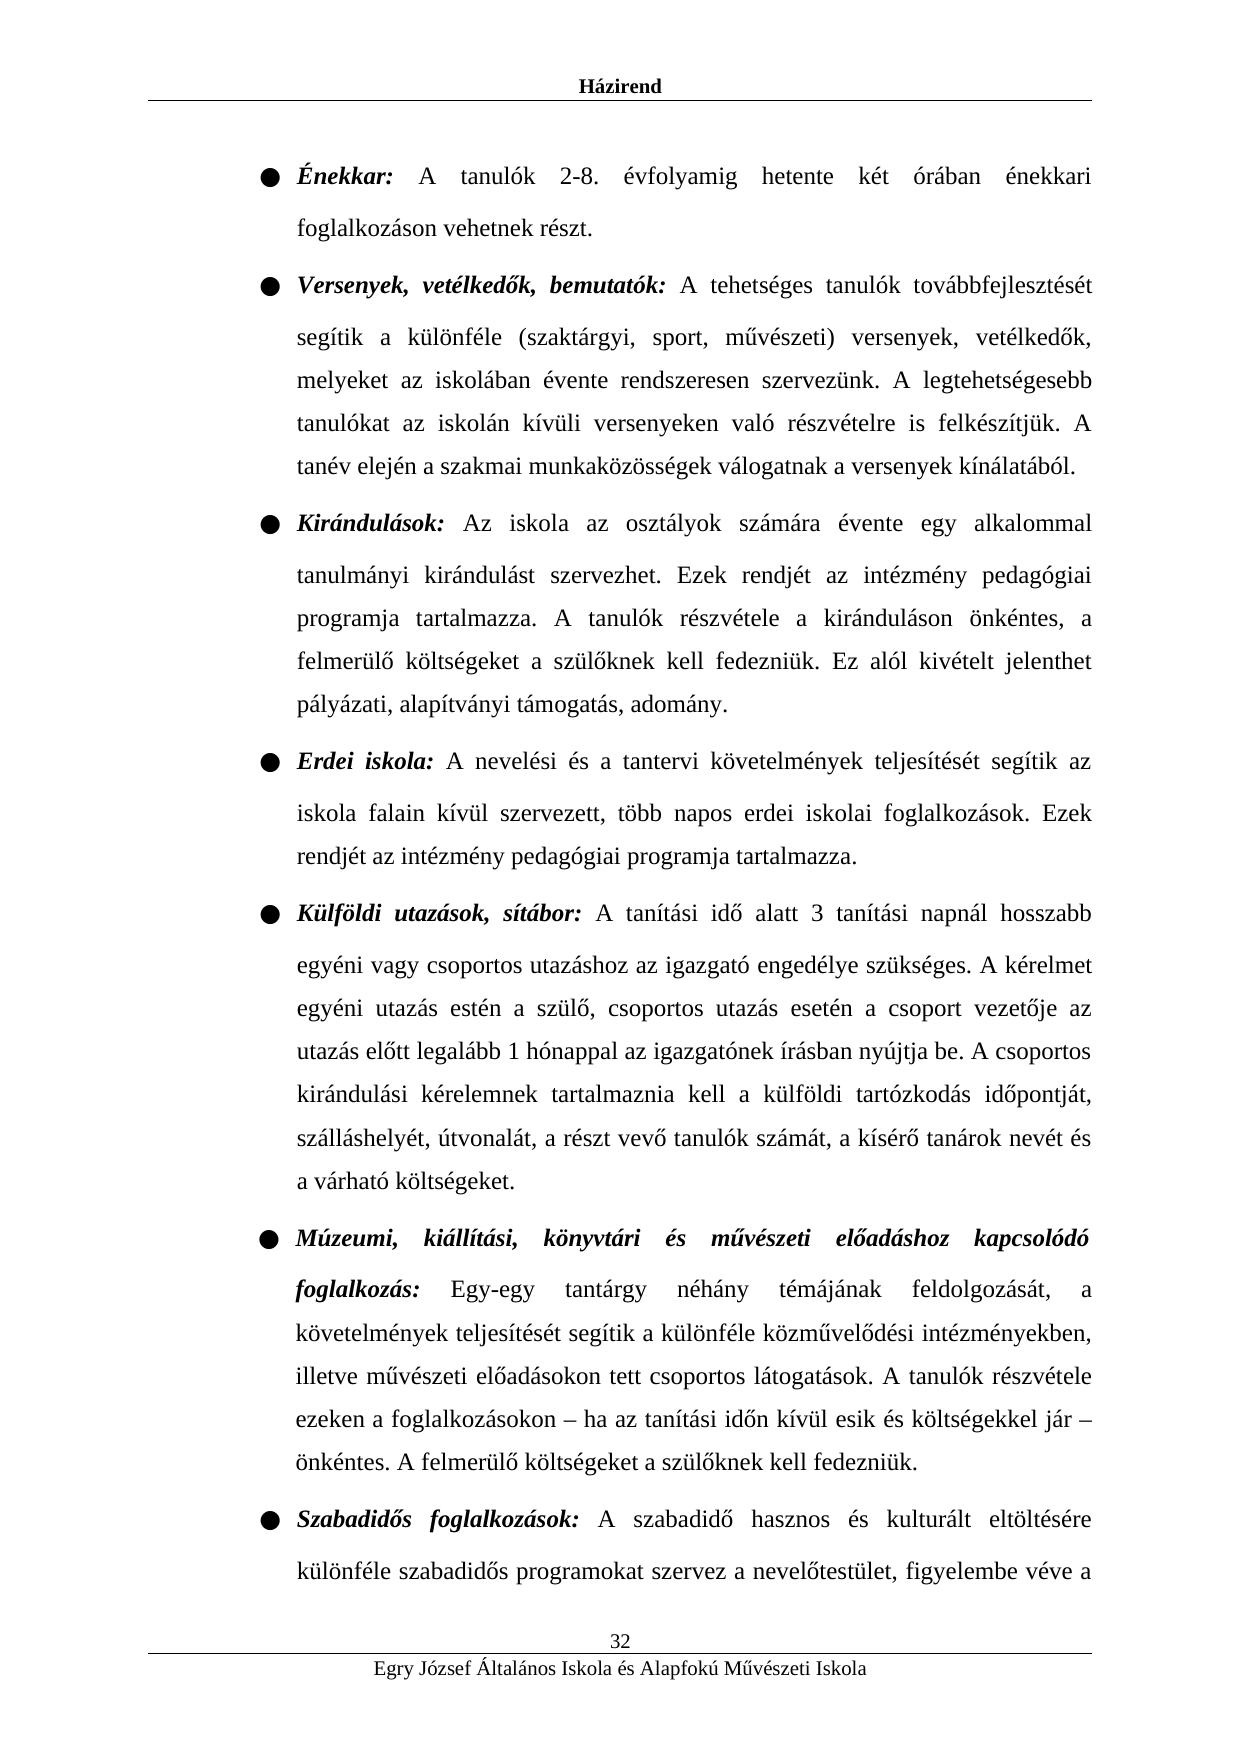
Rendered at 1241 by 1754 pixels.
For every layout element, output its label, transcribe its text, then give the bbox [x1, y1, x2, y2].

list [259, 1490, 1092, 1584]
list Versenyek, vetélkedők, bemutatók: A tehetséges tanulók továbbfejlesztését segítik a különféle (szaktárgyi, sport, művészeti) versenyek, vetélkedők, melyeket az iskolában évente rendszeresen szervezünk. A legtehetségesebb tanulókat az iskolán kívüli versenyeken való részvételre is felkészítjük. A tanév elején a szakmai munkaközösségek válogatnak a versenyek kínálatából. [259, 256, 1092, 480]
list Múzeumi, kiállítási, könyvtári és művészeti előadáshoz kapcsolódó foglalkozás: Egy-egy tantárgy néhány témájának feldolgozását, a követelmények teljesítését segítik a különféle közművelődési intézményekben, illetve művészeti előadásokon tett csoportos látogatások. A tanulók részvétele ezeken a foglalkozásokon – ha az tanítási időn kívül esik és költségekkel jár – önkéntes. A felmerülő költségeket a szülőknek kell fedezniük. [258, 1209, 1092, 1476]
list Erdei iskola: A nevelési és a tantervi követelmények teljesítését segítik az iskola falain kívül szervezett, több napos erdei iskolai foglalkozások. Ezek rendjét az intézmény pedagógiai programja tartalmazza. [259, 733, 1092, 870]
list Külföldi utazások, sítábor: A tanítási idő alatt 3 tanítási napnál hosszabb egyéni vagy csoportos utazáshoz az igazgató engedélye szükséges. A kérelmet egyéni utazás estén a szülő, csoportos utazás esetén a csoport vezetője az utazás előtt legalább 1 hónappal az igazgatónek írásban nyújtja be. A csoportos kirándulási kérelemnek tartalmaznia kell a külföldi tartózkodás időpontját, szálláshelyét, útvonalát, a részt vevő tanulók számát, a kísérő tanárok nevét és a várható költségeket. [259, 884, 1092, 1194]
list Kirándulások: Az iskola az osztályok számára évente egy alkalommal tanulmányi kirándulást szervezhet. Ezek rendjét az intézmény pedagógiai programja tartalmazza. A tanulók részvétele a kiránduláson önkéntes, a felmerülő költségeket a szülőknek kell fedezniük. Ez alól kivételt jelenthet pályázati, alapítványi támogatás, adomány. [259, 494, 1092, 718]
list Énekkar: A tanulók 2-8. évfolyamig hetente két órában énekkari foglalkozáson vehetnek részt. [259, 148, 1092, 242]
